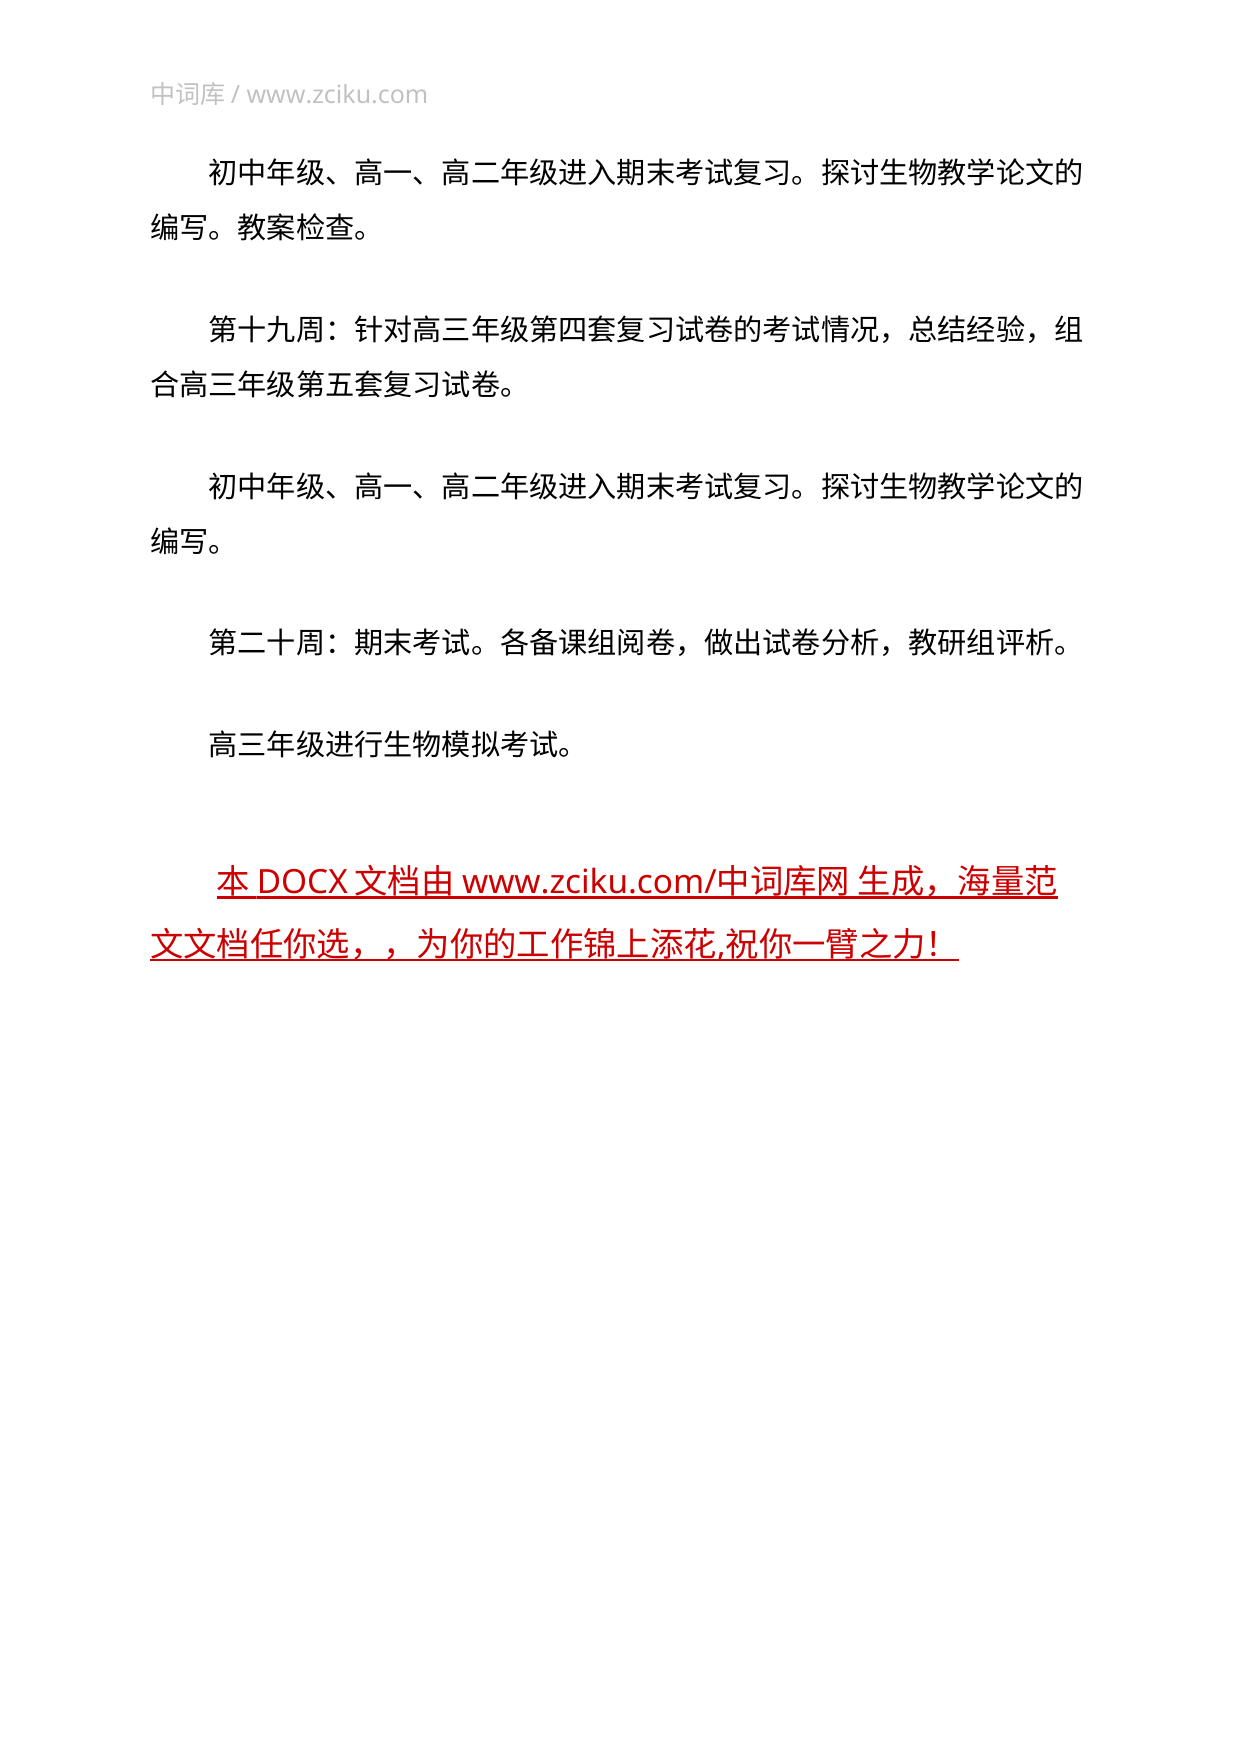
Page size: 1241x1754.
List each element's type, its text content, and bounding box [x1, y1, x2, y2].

text 本DOCX文档由 www.zciku.com/中词库网 生成，海量范文文档任你选，，为你的工作锦上添花,祝你一臂之力！ [150, 855, 1090, 966]
text 第二十周：期末考试。各备课组阅卷，做出试卷分析，教研组评析。 [150, 620, 1090, 662]
text 高三年级进行生物模拟考试。 [150, 722, 1090, 764]
text 初中年级、高一、高二年级进入期末考试复习。探讨生物教学论文的编写。教案检查。 [150, 150, 1090, 247]
text 第十九周：针对高三年级第四套复习试卷的考试情况，总结经验，组合高三年级第五套复习试卷。 [150, 307, 1090, 404]
text 初中年级、高一、高二年级进入期末考试复习。探讨生物教学论文的编写。 [150, 463, 1090, 561]
